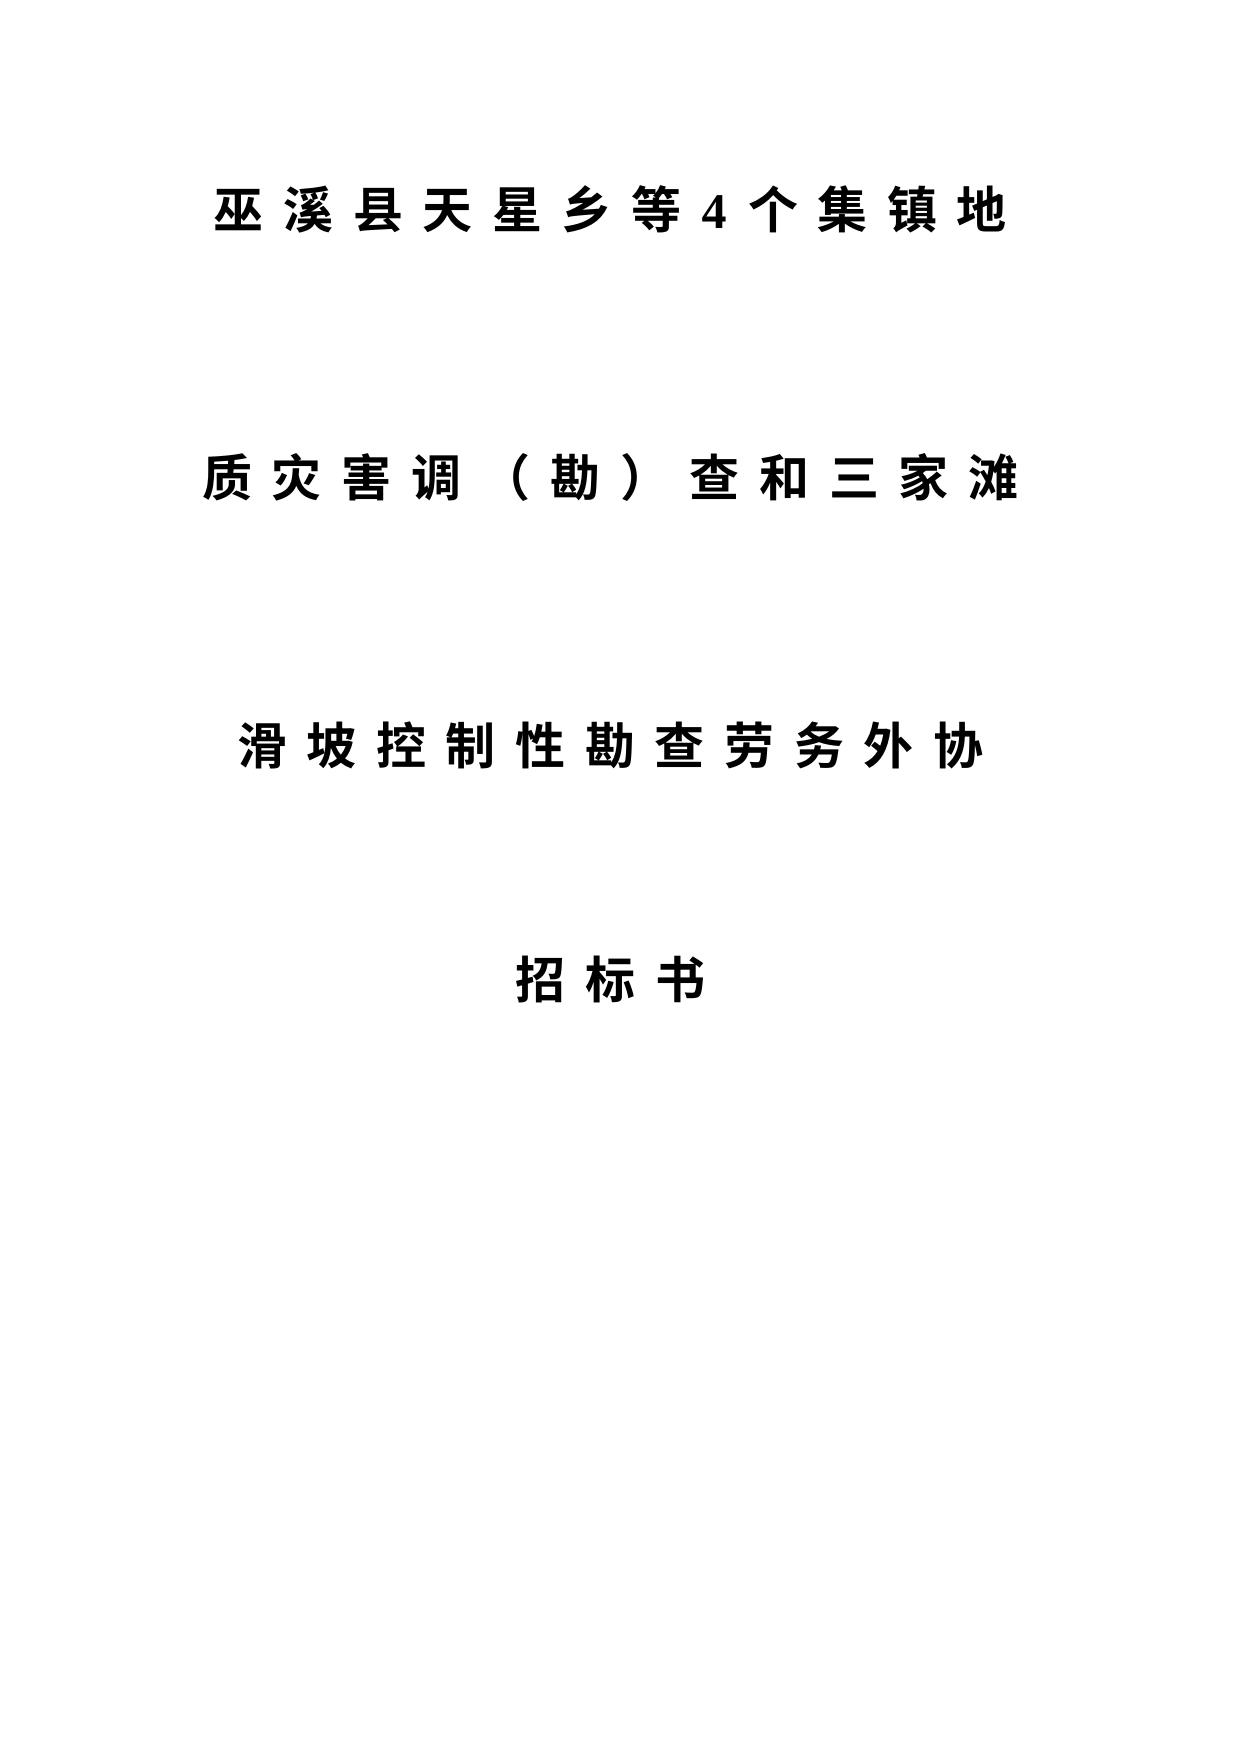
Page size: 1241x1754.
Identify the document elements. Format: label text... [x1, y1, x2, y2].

text 巫溪县天星乡等4个集镇地质灾害调（勘）查和三家滩滑坡控制性勘查劳务外协 [190, 162, 1050, 788]
text 招标书 [190, 932, 1050, 1022]
